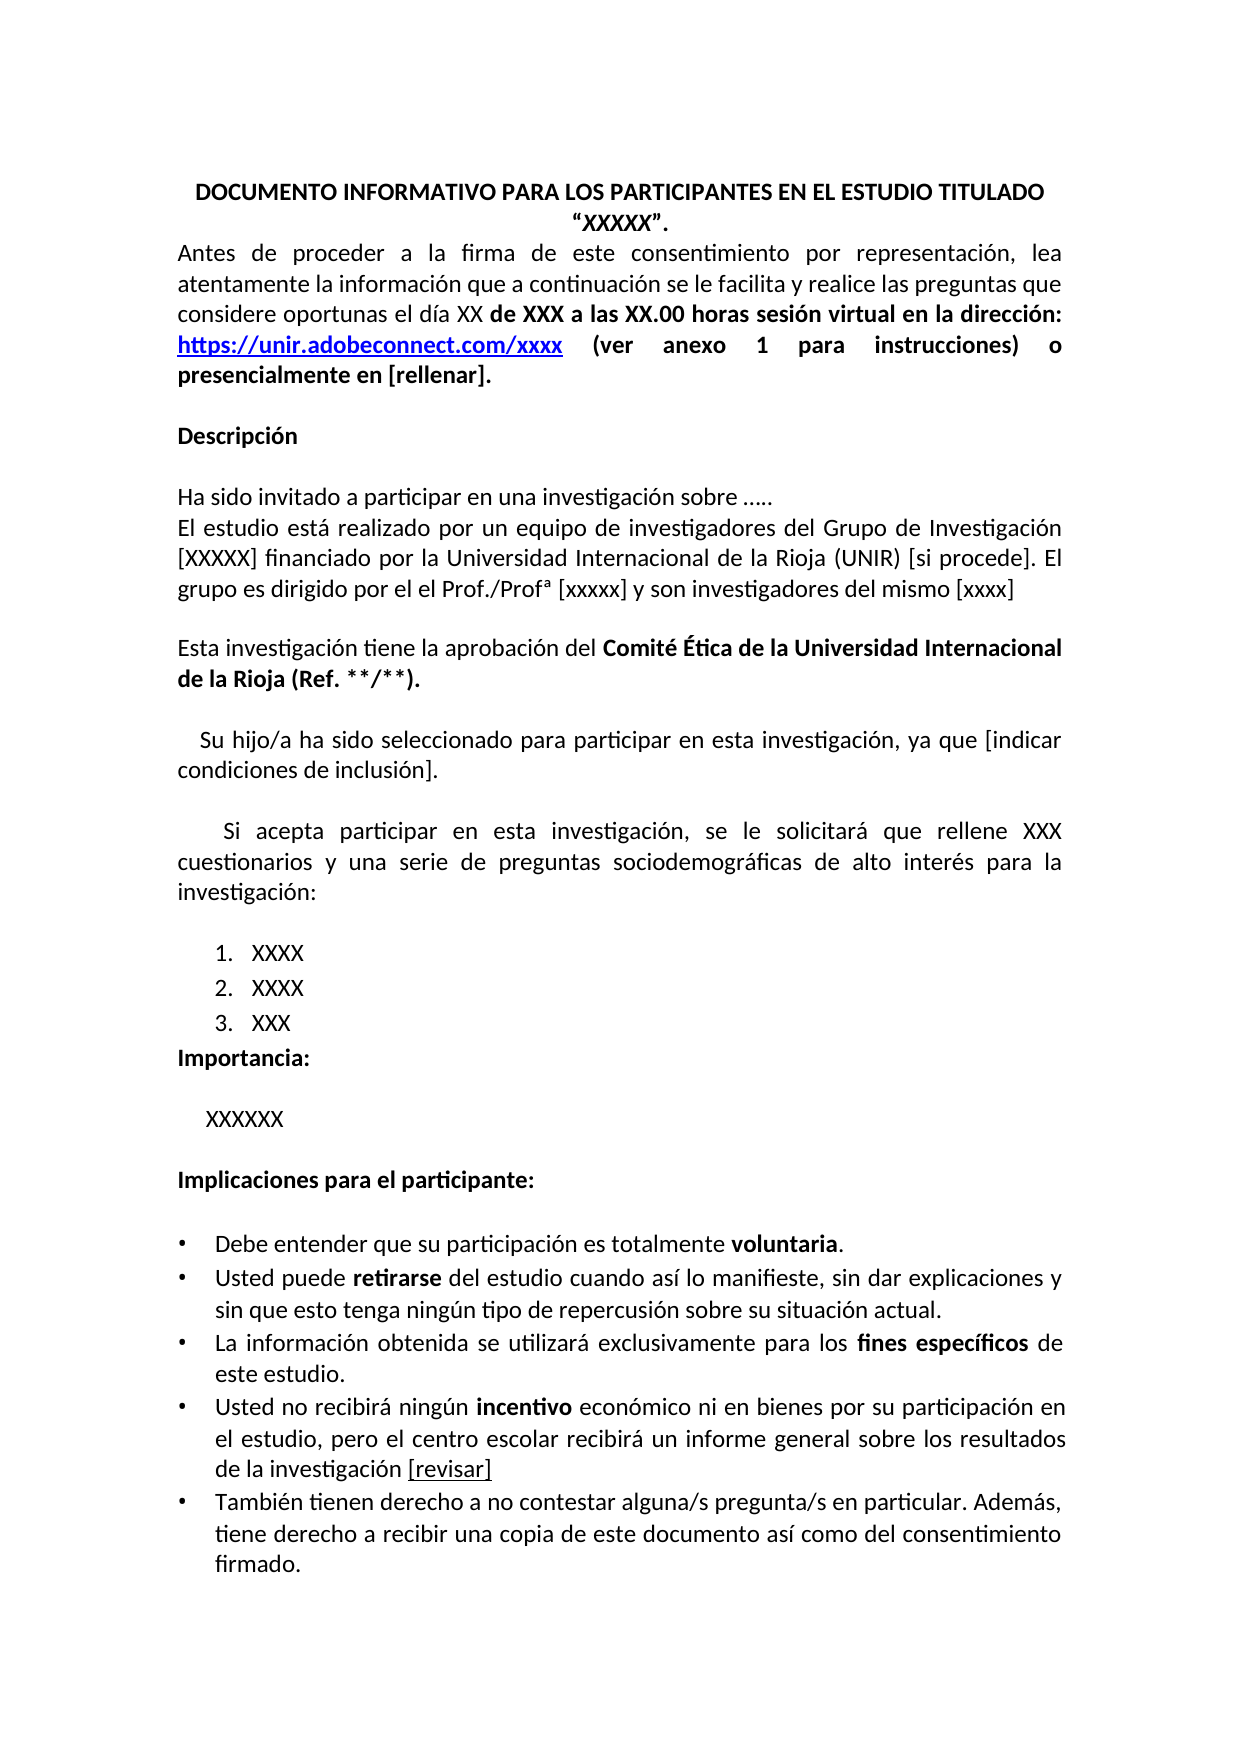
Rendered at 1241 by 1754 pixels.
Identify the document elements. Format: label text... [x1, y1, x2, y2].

list También tienen derecho a no contestar alguna/s pregunta/s en particular. Además, tiene derecho a recibir una copia de este documento así como del consentimiento firmado. [177, 1484, 1063, 1579]
text Ha sido invitado a participar en una investigación sobre ….. [177, 482, 1063, 512]
text Esta investigación tiene la aprobación del Comité Ética de la Universidad Internacional de la Rioja (Ref. **/**). [177, 632, 1063, 693]
list Usted no recibirá ningún incentivo económico ni en bienes por su participación en el estudio, pero el centro escolar recibirá un informe general sobre los resultados de la investigación [revisar] [177, 1389, 1067, 1484]
list XXX [214, 1008, 1063, 1038]
list XXXX [214, 973, 1063, 1003]
text Su hijo/a ha sido seleccionado para participar en esta investigación, ya que [indicar condiciones de inclusión]. [177, 724, 1063, 785]
text DOCUMENTO INFORMATIVO PARA LOS PARTICIPANTES EN EL ESTUDIO TITULADO [177, 176, 1063, 207]
text El estudio está realizado por un equipo de investigadores del Grupo de Investigación [XXXXX] financiado por la Universidad Internacional de la Rioja (UNIR) [si procede]. El grupo es dirigido por el el Prof./Profª [xxxxx] y son investigadores del mismo [xxxx] [177, 512, 1063, 604]
list XXXX [214, 938, 1063, 968]
text XXXXXX [177, 1104, 1063, 1134]
text Descripción [177, 421, 1063, 451]
text Si acepta participar en esta investigación, se le solicitará que rellene XXX cuestionarios y una serie de preguntas sociodemográficas de alto interés para la investigación: [177, 816, 1063, 907]
list La información obtenida se utilizará exclusivamente para los fines específicos de este estudio. [177, 1324, 1063, 1389]
text “XXXXX”. [177, 207, 1063, 237]
text Antes de proceder a la firma de este consentimiento por representación, lea atentamente la información que a continuación se le facilita y realice las preguntas que considere oportunas el día XX de XXX a las XX.00 horas sesión virtual en la dirección: https://unir.adobeconnect.com/xxxx (ver anexo 1 para instrucciones) o presencialmente en [rellenar]. [177, 237, 1063, 390]
list Debe entender que su participación es totalmente voluntaria. [177, 1226, 1063, 1260]
text Importancia: [177, 1043, 1063, 1073]
text Implicaciones para el participante: [177, 1165, 1063, 1195]
list Usted puede retirarse del estudio cuando así lo manifieste, sin dar explicaciones y sin que esto tenga ningún tipo de repercusión sobre su situación actual. [177, 1260, 1063, 1324]
